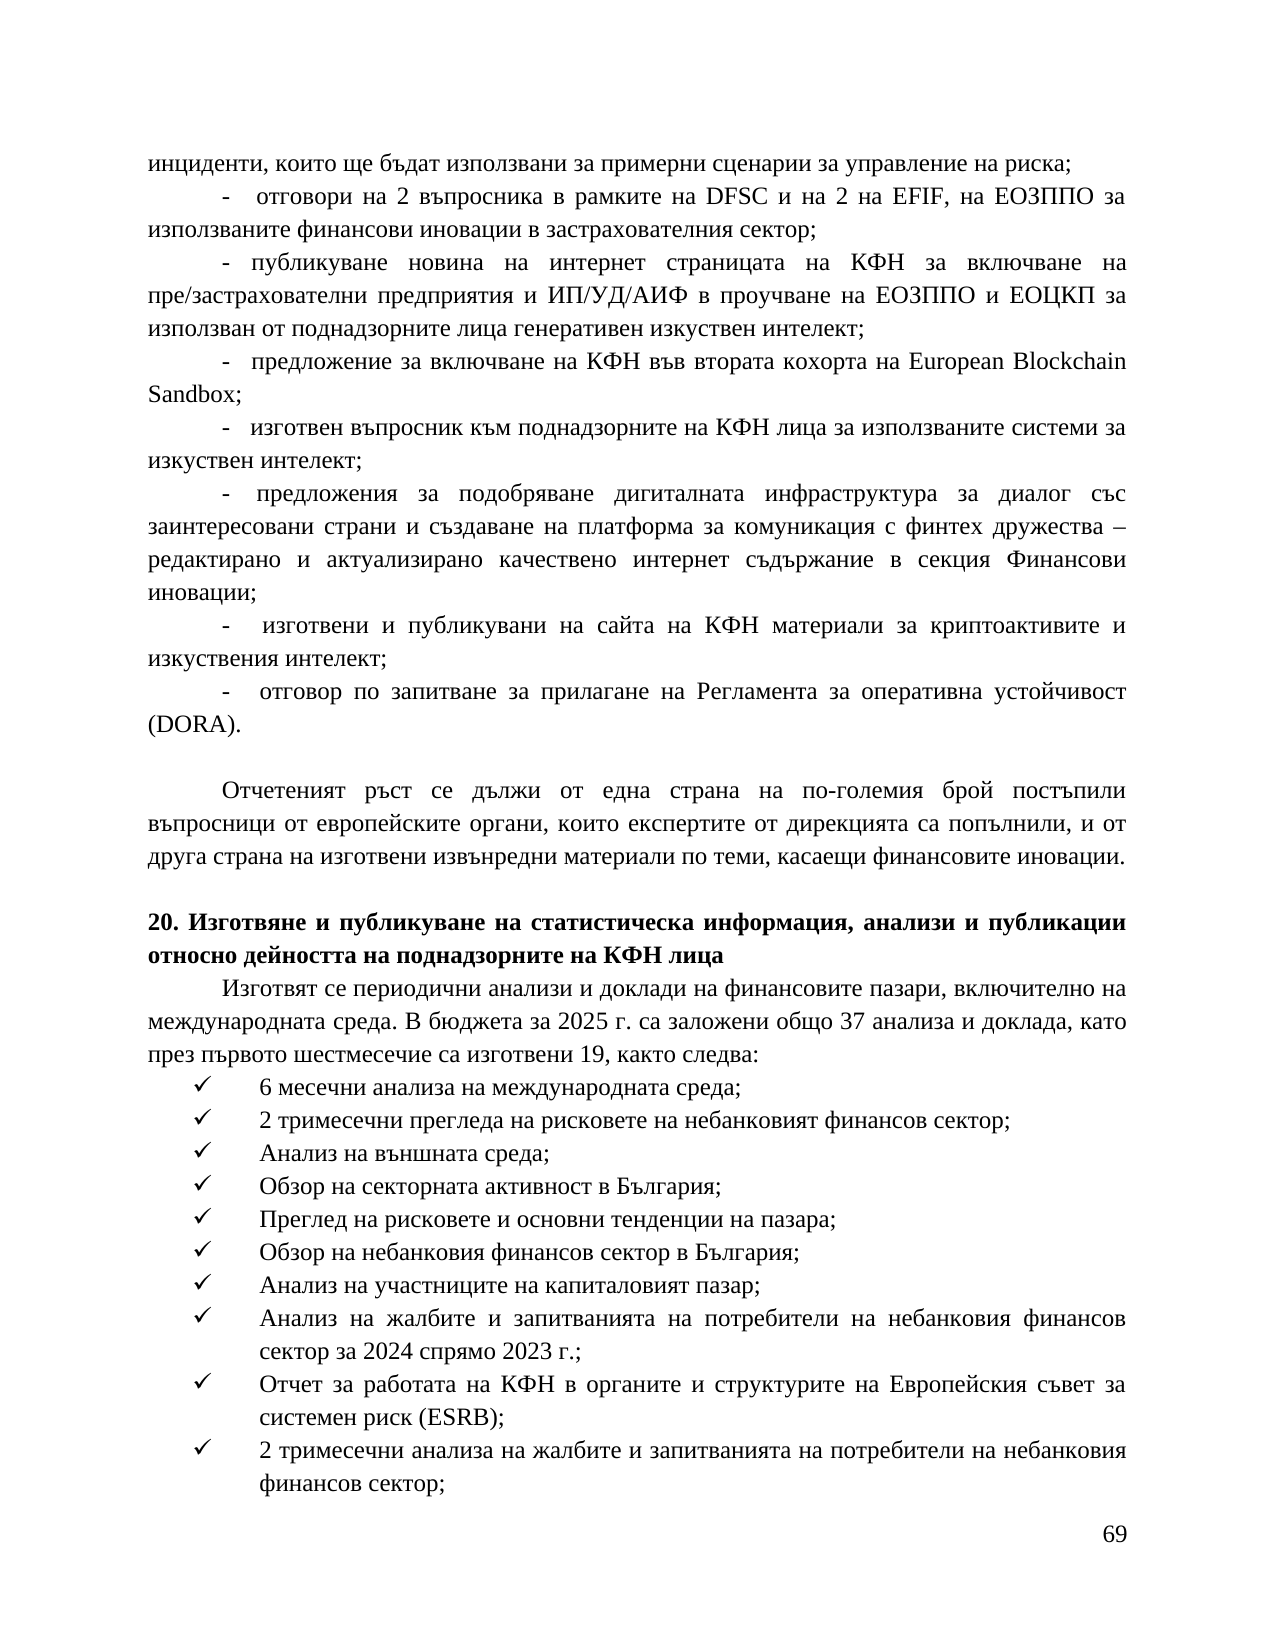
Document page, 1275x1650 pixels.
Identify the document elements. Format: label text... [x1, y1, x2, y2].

text Отчетеният ръст се дължи от една страна на по-големия брой постъпили въпросници от европейските органи, които експертите от дирекцията са попълнили, и от друга страна на изготвени извънредни материали по теми, касаещи финансовите иновации. [148, 775, 1127, 870]
text 20. Изготвяне и публикуване на статистическа информация, анализи и публикации относно дейността на поднадзорните на КФН лица [148, 907, 1127, 969]
list изготвен въпросник към поднадзорните на КФН лица за използваните системи за изкуствен интелект; [148, 412, 1127, 474]
list предложения за подобряване дигиталната инфраструктура за диалог със заинтересовани страни и създаване на платформа за комуникация с финтех дружества – редактирано и актуализирано качествено интернет съдържание в секция Финансови иновации; [148, 478, 1127, 606]
list отговор по запитване за прилагане на Регламента за оперативна устойчивост (DORA). [148, 676, 1127, 738]
list 2 тримесечни анализа на жалбите и запитванията на потребители на небанковия финансов сектор; [192, 1436, 1127, 1497]
list изготвени и публикувани на сайта на КФН материали за криптоактивите и изкуствения интелект; [148, 610, 1127, 672]
list предложение за включване на КФН във втората кохорта на European Blockchain Sandbox; [148, 346, 1127, 408]
text Изготвят се периодични анализи и доклади на финансовите пазари, включително на международната среда. В бюджета за 2025 г. са заложени общо 37 анализа и доклада, като през първото шестмесечие са изготвени 19, както следва: [148, 973, 1127, 1068]
list Преглед на рисковете и основни тенденции на пазара; [192, 1204, 1127, 1233]
list отговори на 2 въпросника в рамките на DFSC и на 2 на EFIF, на ЕОЗППО за използваните финансови иновации в застрахователния сектор; [148, 181, 1127, 242]
list Отчет за работата на КФН в органите и структурите на Европейския съвет за системен риск (ESRB); [192, 1369, 1127, 1431]
list Обзор на секторната активност в България; [192, 1171, 1127, 1200]
list Обзор на небанковия финансов сектор в България; [192, 1237, 1127, 1266]
list Анализ на участниците на капиталовият пазар; [192, 1270, 1127, 1299]
list 6 месечни анализа на международната среда; [192, 1072, 1127, 1101]
list публикуване новина на интернет страницата на КФН за включване на пре/застрахователни предприятия и ИП/УД/АИФ в проучване на ЕОЗППО и ЕОЦКП за използван от поднадзорните лица генеративен изкуствен интелект; [148, 247, 1127, 342]
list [148, 148, 1127, 176]
list Анализ на външната среда; [192, 1138, 1127, 1167]
list Анализ на жалбите и запитванията на потребители на небанковия финансов сектор за 2024 спрямо 2023 г.; [192, 1303, 1127, 1365]
list 2 тримесечни прегледа на рисковете на небанковият финансов сектор; [192, 1105, 1127, 1134]
